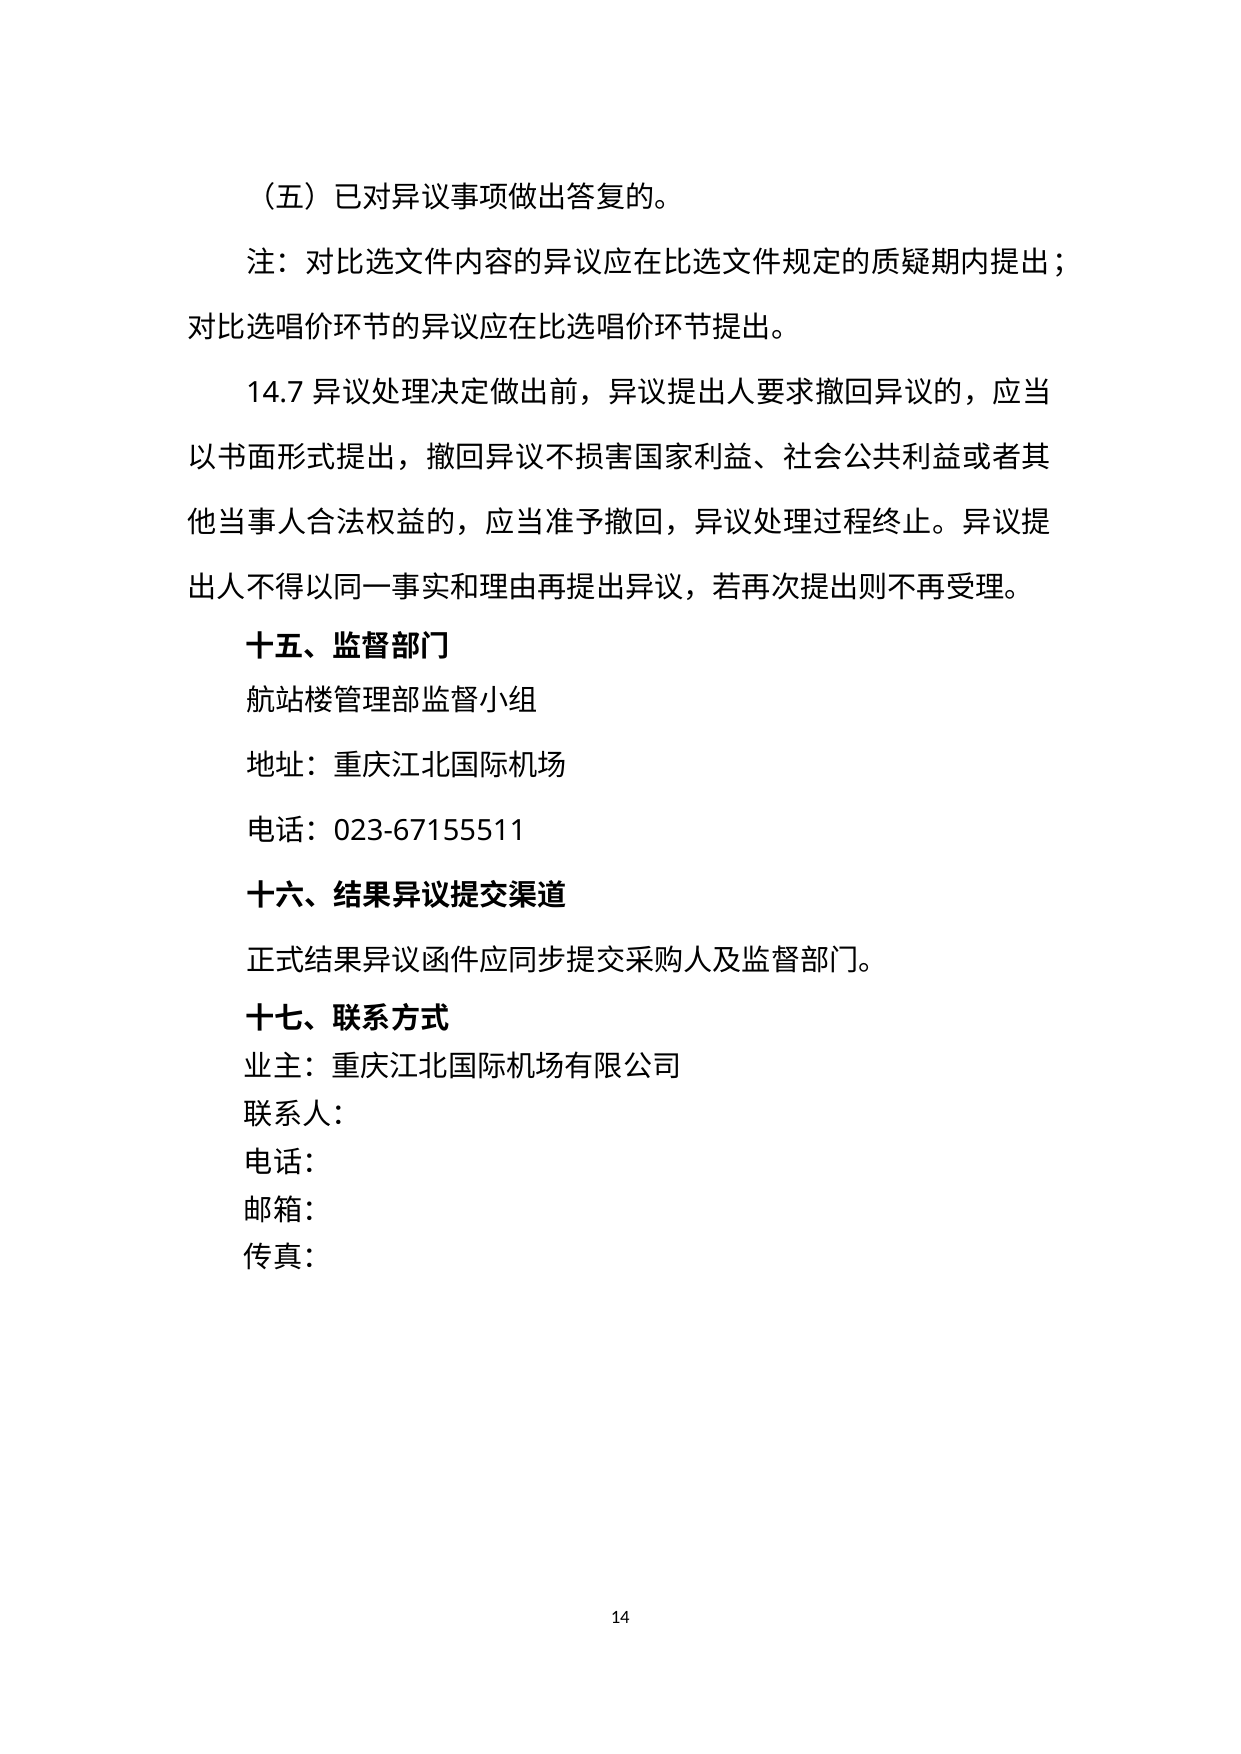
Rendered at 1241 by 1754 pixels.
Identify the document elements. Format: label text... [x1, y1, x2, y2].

text 十七、联系方式 [187, 990, 1053, 1038]
text 注：对比选文件内容的异议应在比选文件规定的质疑期内提出；对比选唱价环节的异议应在比选唱价环节提出。 [187, 227, 1053, 357]
text 航站楼管理部监督小组 [187, 665, 1053, 730]
text 14.7 异议处理决定做出前，异议提出人要求撤回异议的，应当以书面形式提出，撤回异议不损害国家利益、社会公共利益或者其他当事人合法权益的，应当准予撤回，异议处理过程终止。异议提出人不得以同一事实和理由再提出异议，若再次提出则不再受理。 [187, 357, 1053, 617]
text 电话：023-67155511 [187, 795, 1053, 860]
text （五）已对异议事项做出答复的。 [187, 162, 1053, 227]
text 传真： [187, 1229, 1053, 1277]
text 邮箱： [187, 1182, 1053, 1229]
text 正式结果异议函件应同步提交采购人及监督部门。 [187, 925, 1053, 990]
text 电话： [187, 1134, 1053, 1182]
text 业主：重庆江北国际机场有限公司 [187, 1038, 1053, 1086]
text 地址：重庆江北国际机场 [187, 730, 1053, 795]
text 十六、结果异议提交渠道 [187, 860, 1053, 925]
text 十五、监督部门 [187, 617, 1053, 665]
text 联系人： [187, 1086, 1053, 1134]
